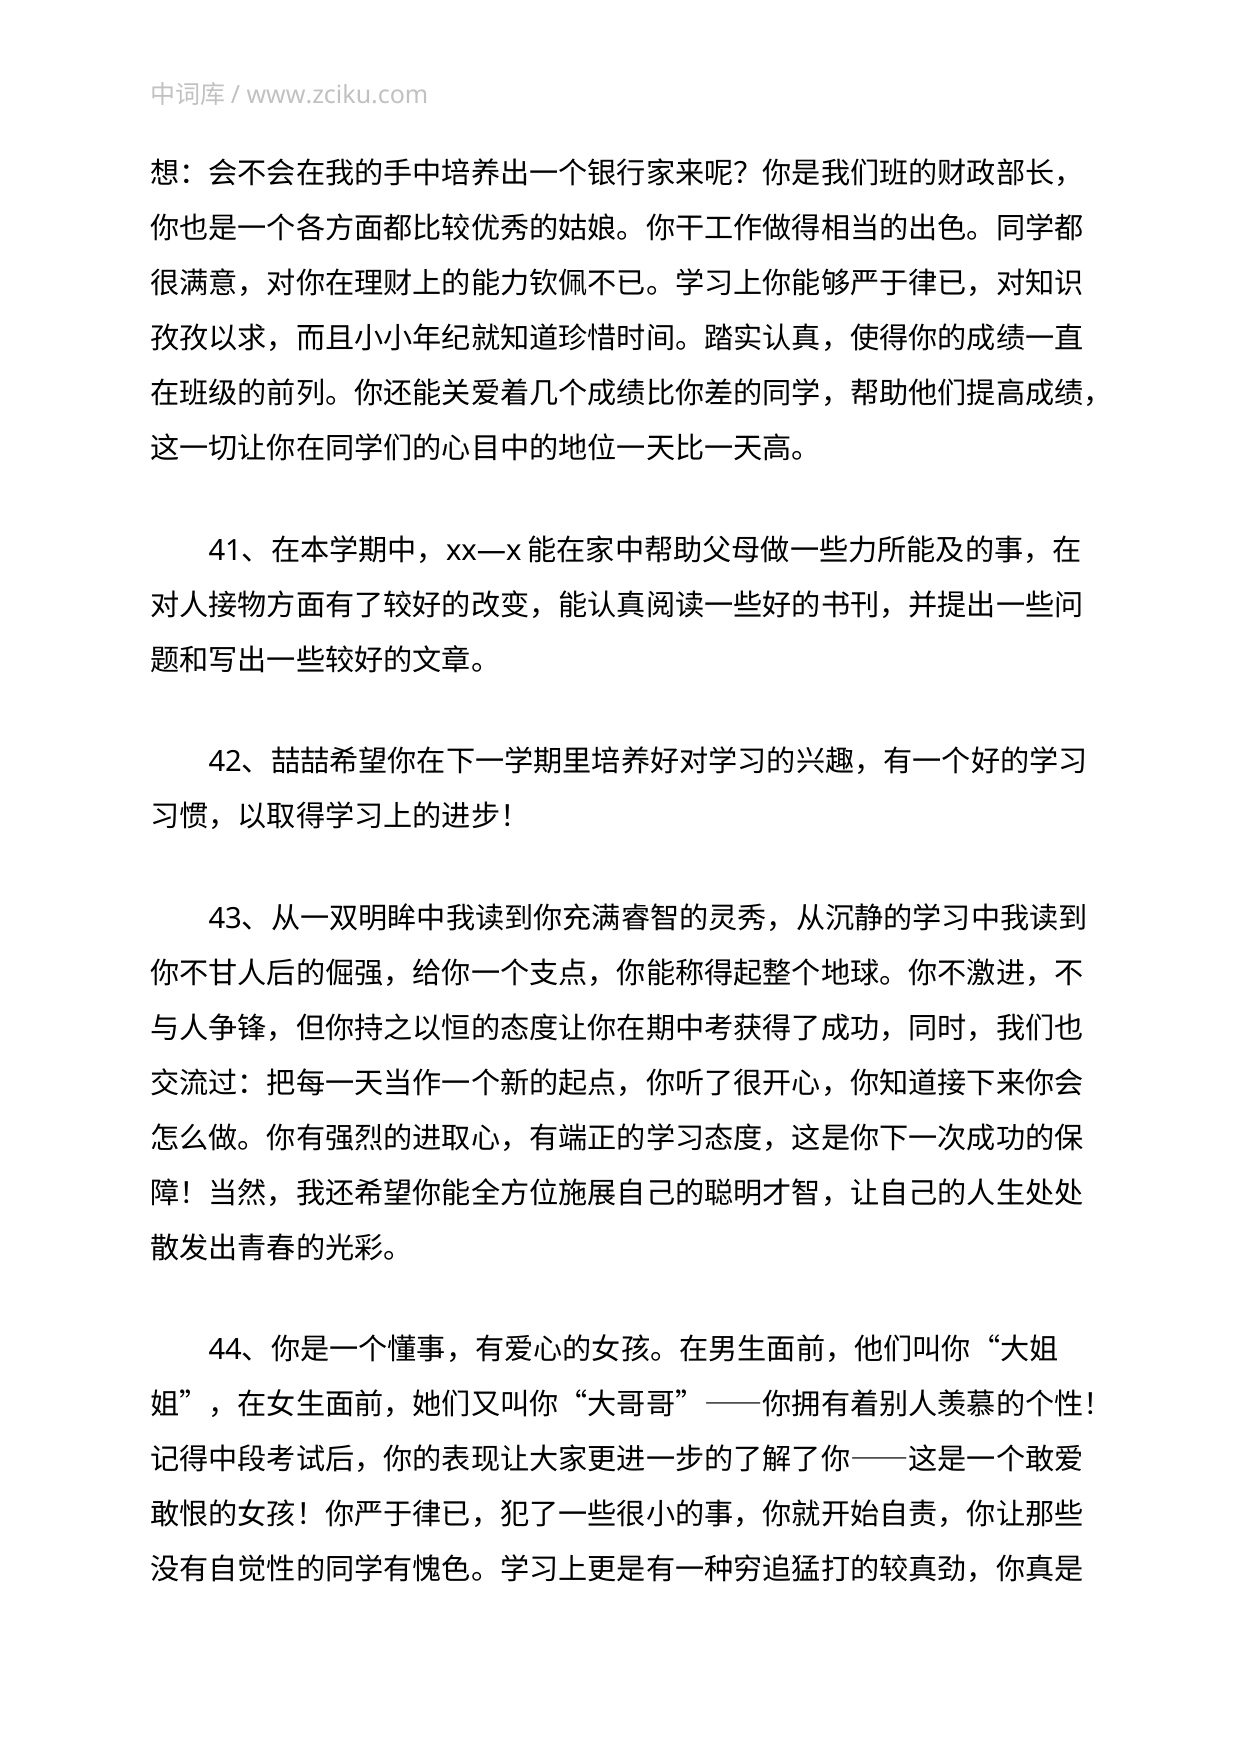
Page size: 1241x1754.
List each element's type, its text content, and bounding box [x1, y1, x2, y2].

text 41、在本学期中，xx—x能在家中帮助父母做一些力所能及的事，在对人接物方面有了较好的改变，能认真阅读一些好的书刊，并提出一些问题和写出一些较好的文章。 [150, 526, 1090, 678]
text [150, 1326, 1090, 1588]
text 43、从一双明眸中我读到你充满睿智的灵秀，从沉静的学习中我读到你不甘人后的倔强，给你一个支点，你能称得起整个地球。你不激进，不与人争锋，但你持之以恒的态度让你在期中考获得了成功，同时，我们也交流过：把每一天当作一个新的起点，你听了很开心，你知道接下来你会怎么做。你有强烈的进取心，有端正的学习态度，这是你下一次成功的保障！当然，我还希望你能全方位施展自己的聪明才智，让自己的人生处处散发出青春的光彩。 [150, 895, 1090, 1266]
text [150, 150, 1090, 467]
text 42、喆喆希望你在下一学期里培养好对学习的兴趣，有一个好的学习习惯，以取得学习上的进步！ [150, 738, 1090, 835]
